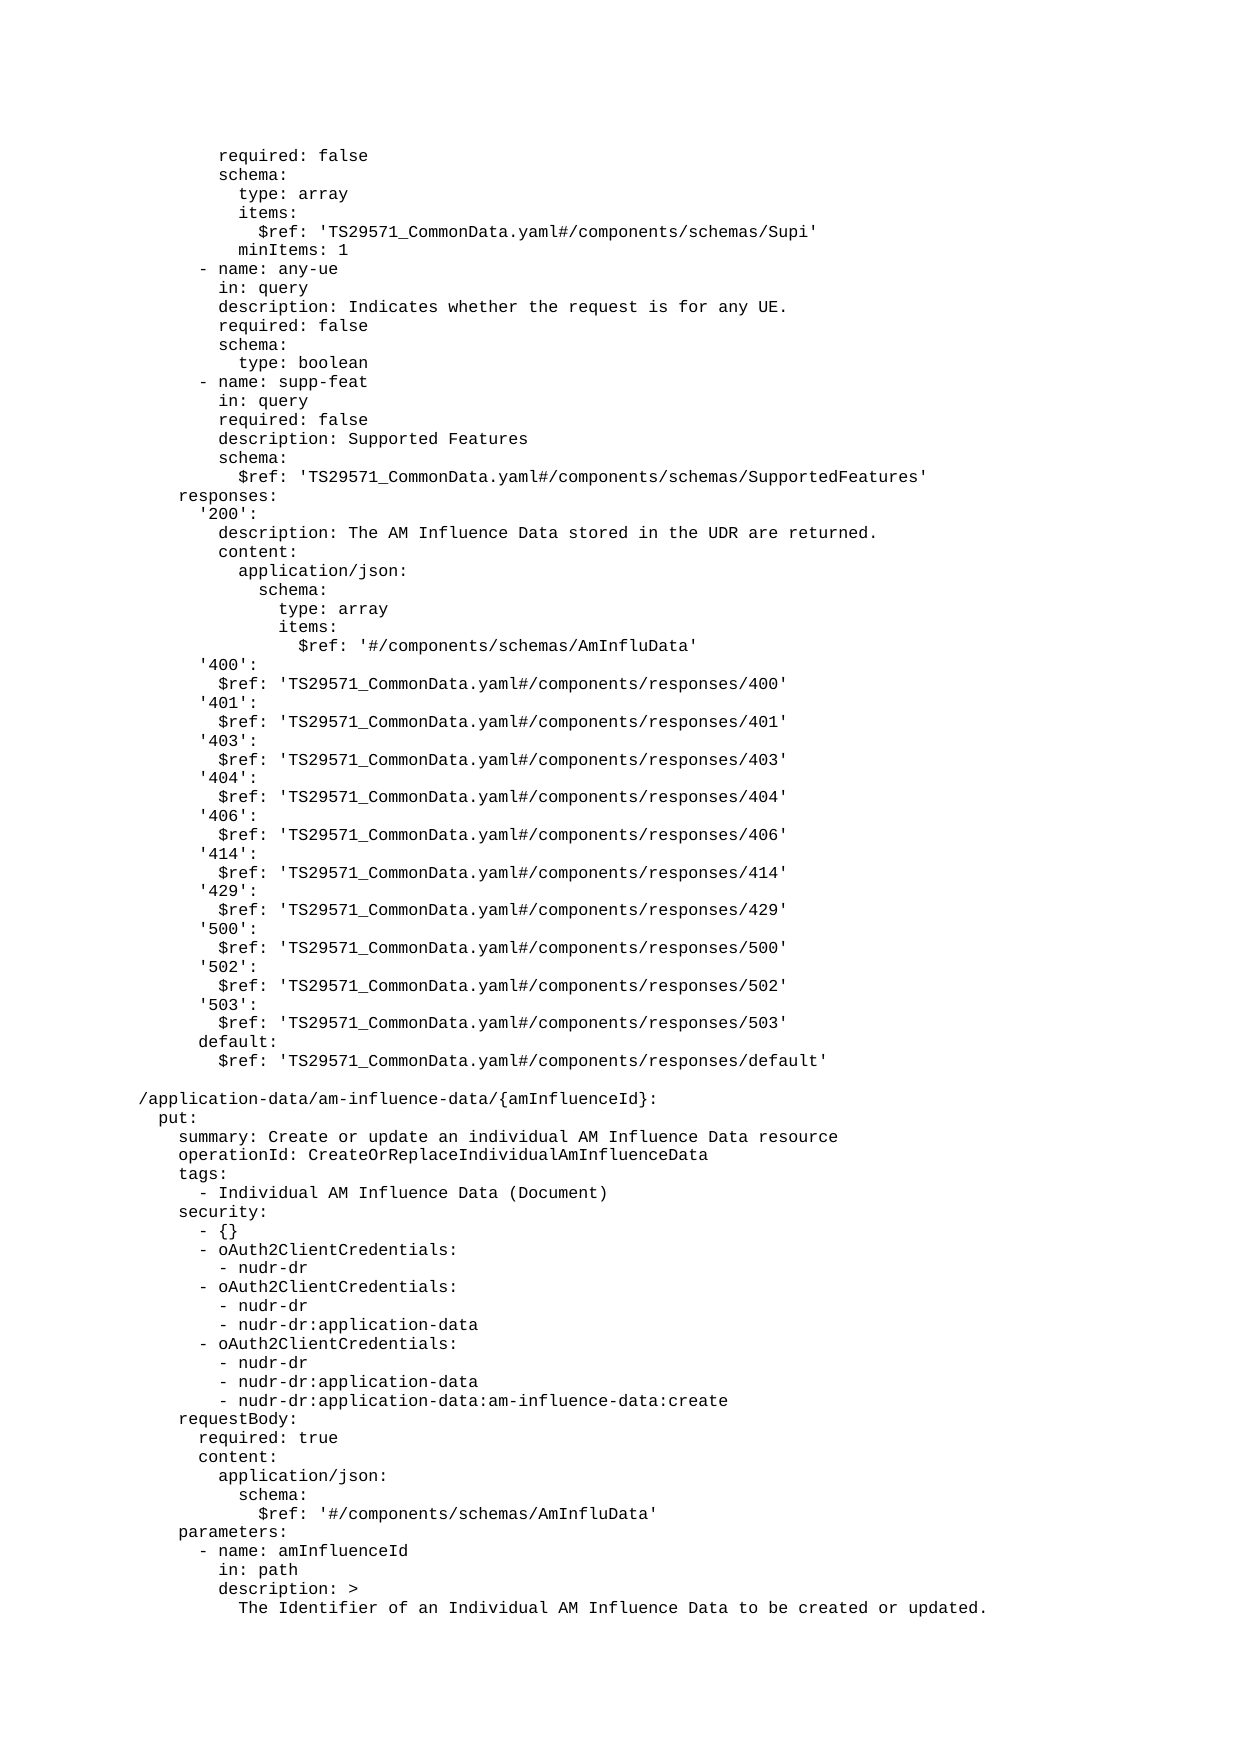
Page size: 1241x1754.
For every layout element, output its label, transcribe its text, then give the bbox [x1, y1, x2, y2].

text '502': [118, 958, 1122, 977]
text $ref: 'TS29571_CommonData.yaml#/components/responses/404' [118, 789, 1122, 808]
text $ref: 'TS29571_CommonData.yaml#/components/schemas/SupportedFeatures' [118, 468, 1122, 487]
text items: [118, 619, 1122, 638]
text - {} [118, 1222, 1122, 1241]
text $ref: 'TS29571_CommonData.yaml#/components/responses/503' [118, 1015, 1122, 1034]
text application/json: [118, 562, 1122, 581]
text minItems: 1 [118, 242, 1122, 261]
text - name: amInfluenceId [118, 1543, 1122, 1562]
text - name: any-ue [118, 261, 1122, 280]
text requestBody: [118, 1411, 1122, 1430]
text required: false [118, 412, 1122, 431]
text operationId: CreateOrReplaceIndividualAmInfluenceData [118, 1147, 1122, 1166]
text - nudr-dr [118, 1260, 1122, 1279]
text '400': [118, 657, 1122, 676]
text content: [118, 544, 1122, 562]
text $ref: 'TS29571_CommonData.yaml#/components/responses/414' [118, 864, 1122, 883]
text schema: [118, 581, 1122, 600]
text $ref: 'TS29571_CommonData.yaml#/components/responses/406' [118, 826, 1122, 845]
text $ref: 'TS29571_CommonData.yaml#/components/responses/403' [118, 751, 1122, 770]
text in: query [118, 393, 1122, 412]
text $ref: 'TS29571_CommonData.yaml#/components/responses/429' [118, 902, 1122, 921]
text put: [118, 1109, 1122, 1128]
text - name: supp-feat [118, 374, 1122, 393]
text schema: [118, 167, 1122, 185]
text required: false [118, 317, 1122, 336]
text The Identifier of an Individual AM Influence Data to be created or updated. [118, 1599, 1122, 1618]
text in: query [118, 280, 1122, 298]
text '406': [118, 808, 1122, 826]
text default: [118, 1034, 1122, 1053]
text '503': [118, 996, 1122, 1015]
text $ref: 'TS29571_CommonData.yaml#/components/responses/502' [118, 977, 1122, 996]
text $ref: 'TS29571_CommonData.yaml#/components/responses/default' [118, 1053, 1122, 1072]
text - nudr-dr [118, 1354, 1122, 1373]
text '401': [118, 694, 1122, 713]
text description: Supported Features [118, 431, 1122, 449]
text '414': [118, 845, 1122, 864]
text required: false [118, 148, 1122, 167]
text $ref: 'TS29571_CommonData.yaml#/components/schemas/Supi' [118, 223, 1122, 242]
text - Individual AM Influence Data (Document) [118, 1185, 1122, 1203]
text type: array [118, 600, 1122, 619]
text responses: [118, 487, 1122, 506]
text required: true [118, 1430, 1122, 1449]
text schema: [118, 1486, 1122, 1505]
text summary: Create or update an individual AM Influence Data resource [118, 1128, 1122, 1147]
text type: boolean [118, 355, 1122, 374]
text type: array [118, 185, 1122, 204]
text - oAuth2ClientCredentials: [118, 1336, 1122, 1354]
text schema: [118, 336, 1122, 355]
text description: > [118, 1581, 1122, 1599]
text $ref: '#/components/schemas/AmInfluData' [118, 1505, 1122, 1524]
text '403': [118, 732, 1122, 751]
text schema: [118, 449, 1122, 468]
text '429': [118, 883, 1122, 902]
text - nudr-dr [118, 1298, 1122, 1317]
text parameters: [118, 1524, 1122, 1543]
text '200': [118, 506, 1122, 525]
text /application-data/am-influence-data/{amInfluenceId}: [118, 1090, 1122, 1109]
text security: [118, 1203, 1122, 1222]
text '404': [118, 770, 1122, 789]
text description: The AM Influence Data stored in the UDR are returned. [118, 525, 1122, 544]
text $ref: 'TS29571_CommonData.yaml#/components/responses/400' [118, 676, 1122, 694]
text content: [118, 1449, 1122, 1467]
text - nudr-dr:application-data [118, 1317, 1122, 1336]
text - oAuth2ClientCredentials: [118, 1241, 1122, 1260]
text items: [118, 204, 1122, 223]
text in: path [118, 1562, 1122, 1581]
text '500': [118, 921, 1122, 939]
text $ref: 'TS29571_CommonData.yaml#/components/responses/500' [118, 939, 1122, 958]
text - oAuth2ClientCredentials: [118, 1279, 1122, 1298]
text tags: [118, 1166, 1122, 1185]
text $ref: '#/components/schemas/AmInfluData' [118, 638, 1122, 657]
text - nudr-dr:application-data [118, 1373, 1122, 1392]
text application/json: [118, 1467, 1122, 1486]
text $ref: 'TS29571_CommonData.yaml#/components/responses/401' [118, 713, 1122, 732]
text - nudr-dr:application-data:am-influence-data:create [118, 1392, 1122, 1411]
text description: Indicates whether the request is for any UE. [118, 298, 1122, 317]
